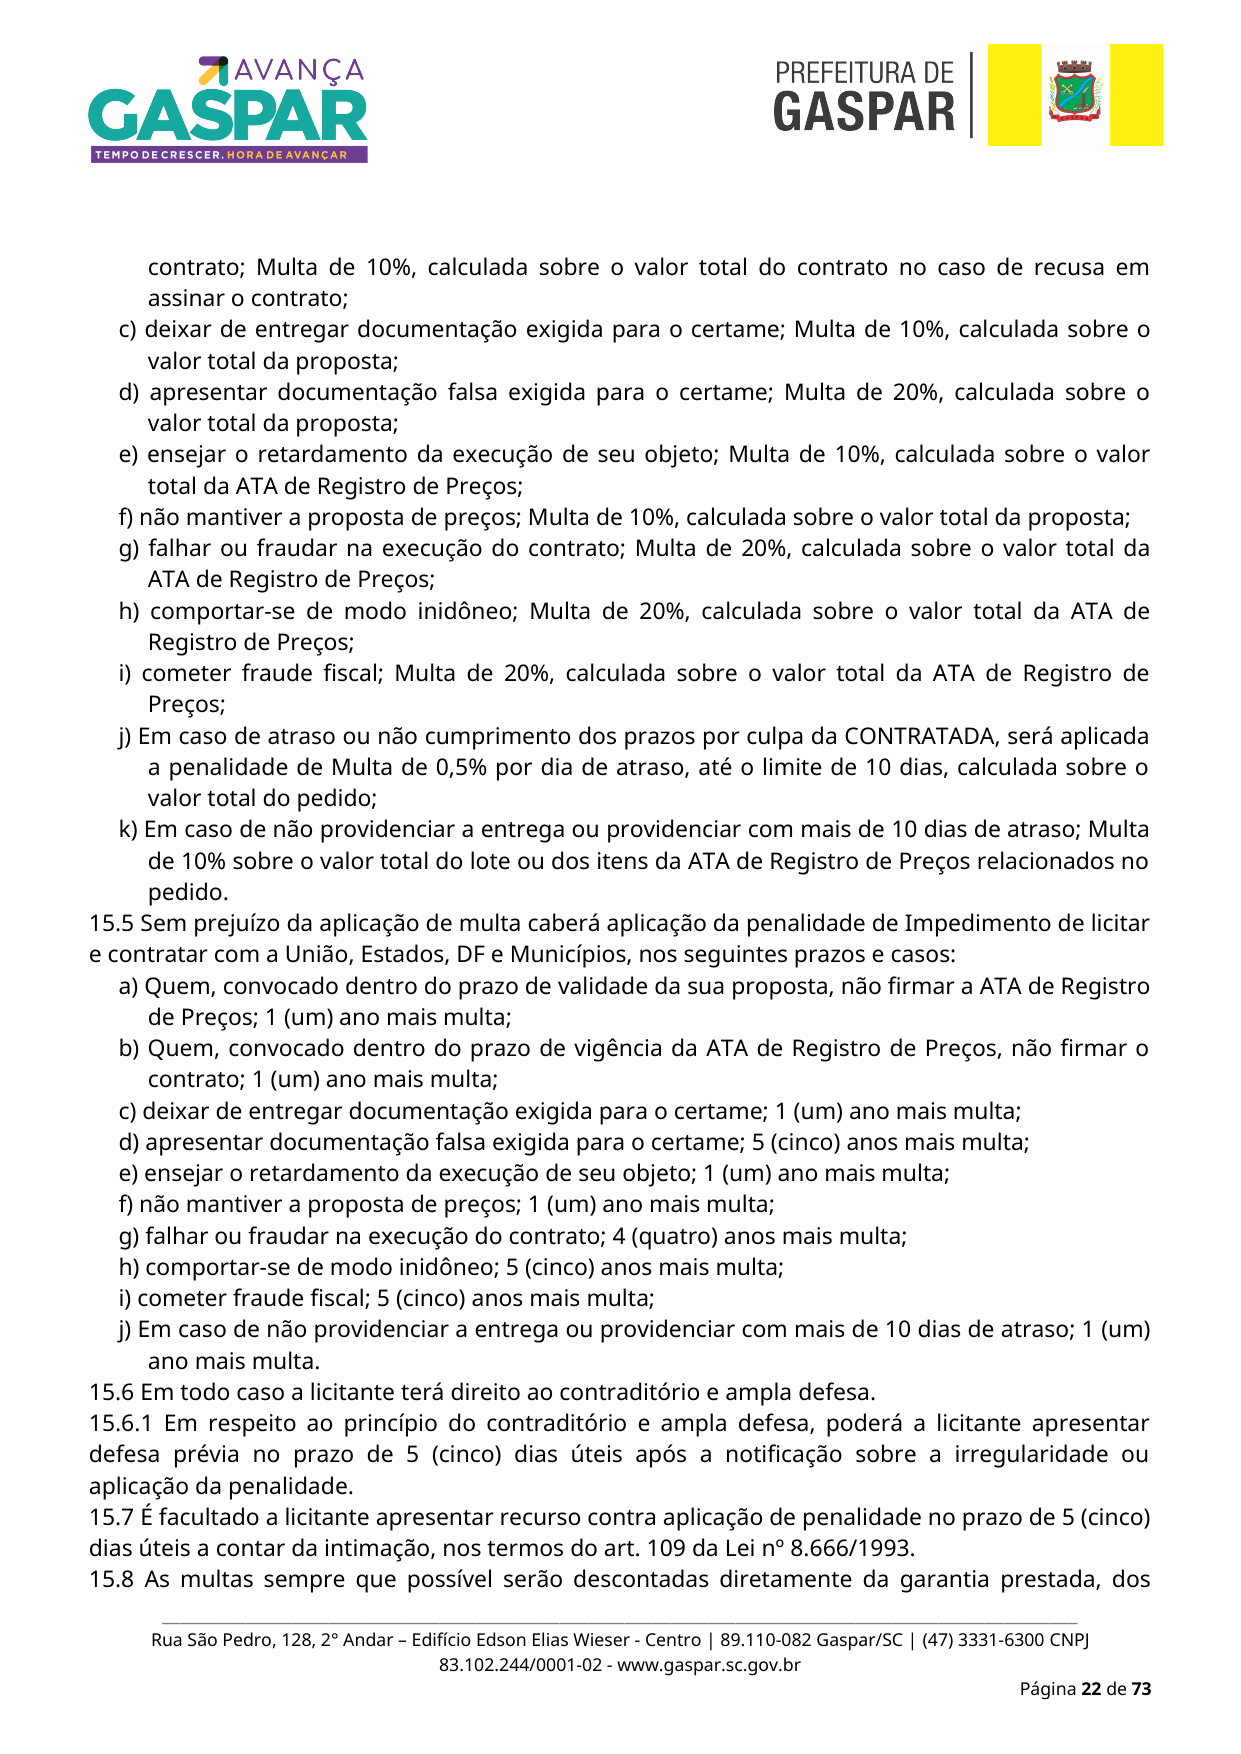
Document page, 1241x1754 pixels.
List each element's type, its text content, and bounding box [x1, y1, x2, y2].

text h) comportar-se de modo inidôneo; Multa de 20%, calculada sobre o valor total da ATA de Registro de Preços; [118, 594, 1152, 657]
text 15.5 Sem prejuízo da aplicação de multa caberá aplicação da penalidade de Impedimento de licitar e contratar com a União, Estados, DF e Municípios, nos seguintes prazos e casos: [89, 907, 1152, 969]
text h) comportar-se de modo inidôneo; 5 (cinco) anos mais multa; [118, 1251, 1152, 1282]
text i) cometer fraude fiscal; Multa de 20%, calculada sobre o valor total da ATA de Registro de Preços; [118, 657, 1152, 719]
text i) cometer fraude fiscal; 5 (cinco) anos mais multa; [118, 1282, 1152, 1313]
picture [774, 44, 1163, 146]
text e) ensejar o retardamento da execução de seu objeto; 1 (um) ano mais multa; [118, 1157, 1152, 1188]
text k) Em caso de não providenciar a entrega ou providenciar com mais de 10 dias de atraso; Multa de 10% sobre o valor total do lote ou dos itens da ATA de Registro de Preços relacionados no pedido. [118, 813, 1152, 907]
text 15.6.1 Em respeito ao princípio do contraditório e ampla defesa, poderá a licitante apresentar defesa prévia no prazo de 5 (cinco) dias úteis após a notificação sobre a irregularidade ou aplicação da penalidade. [89, 1407, 1152, 1501]
text g) falhar ou fraudar na execução do contrato; 4 (quatro) anos mais multa; [118, 1219, 1152, 1251]
text j) Em caso de não providenciar a entrega ou providenciar com mais de 10 dias de atraso; 1 (um) ano mais multa. [118, 1313, 1152, 1376]
text b) Quem, convocado dentro do prazo de vigência da ATA de Registro de Preços, não firmar o contrato; 1 (um) ano mais multa; [118, 1032, 1152, 1094]
text d) apresentar documentação falsa exigida para o certame; Multa de 20%, calculada sobre o valor total da proposta; [118, 376, 1152, 438]
text 15.6 Em todo caso a licitante terá direito ao contraditório e ampla defesa. [89, 1376, 1152, 1407]
text e) ensejar o retardamento da execução de seu objeto; Multa de 10%, calculada sobre o valor total da ATA de Registro de Preços; [118, 438, 1152, 501]
text d) apresentar documentação falsa exigida para o certame; 5 (cinco) anos mais multa; [118, 1126, 1152, 1157]
text f) não mantiver a proposta de preços; Multa de 10%, calculada sobre o valor total da proposta; [118, 501, 1152, 532]
text g) falhar ou fraudar na execução do contrato; Multa de 20%, calculada sobre o valor total da ATA de Registro de Preços; [118, 532, 1152, 594]
text c) deixar de entregar documentação exigida para o certame; 1 (um) ano mais multa; [118, 1094, 1152, 1126]
text a) Quem, convocado dentro do prazo de validade da sua proposta, não firmar a ATA de Registro de Preços; 1 (um) ano mais multa; [118, 969, 1152, 1032]
picture [88, 56, 368, 163]
text j) Em caso de atraso ou não cumprimento dos prazos por culpa da CONTRATADA, será aplicada a penalidade de Multa de 0,5% por dia de atraso, até o limite de 10 dias, calculada sobre o valor total do pedido; [118, 719, 1152, 813]
text f) não mantiver a proposta de preços; 1 (um) ano mais multa; [118, 1188, 1152, 1219]
text c) deixar de entregar documentação exigida para o certame; Multa de 10%, calculada sobre o valor total da proposta; [118, 313, 1152, 376]
text 15.7 É facultado a licitante apresentar recurso contra aplicação de penalidade no prazo de 5 (cinco) dias úteis a contar da intimação, nos termos do art. 109 da Lei nº 8.666/1993. [89, 1501, 1152, 1563]
